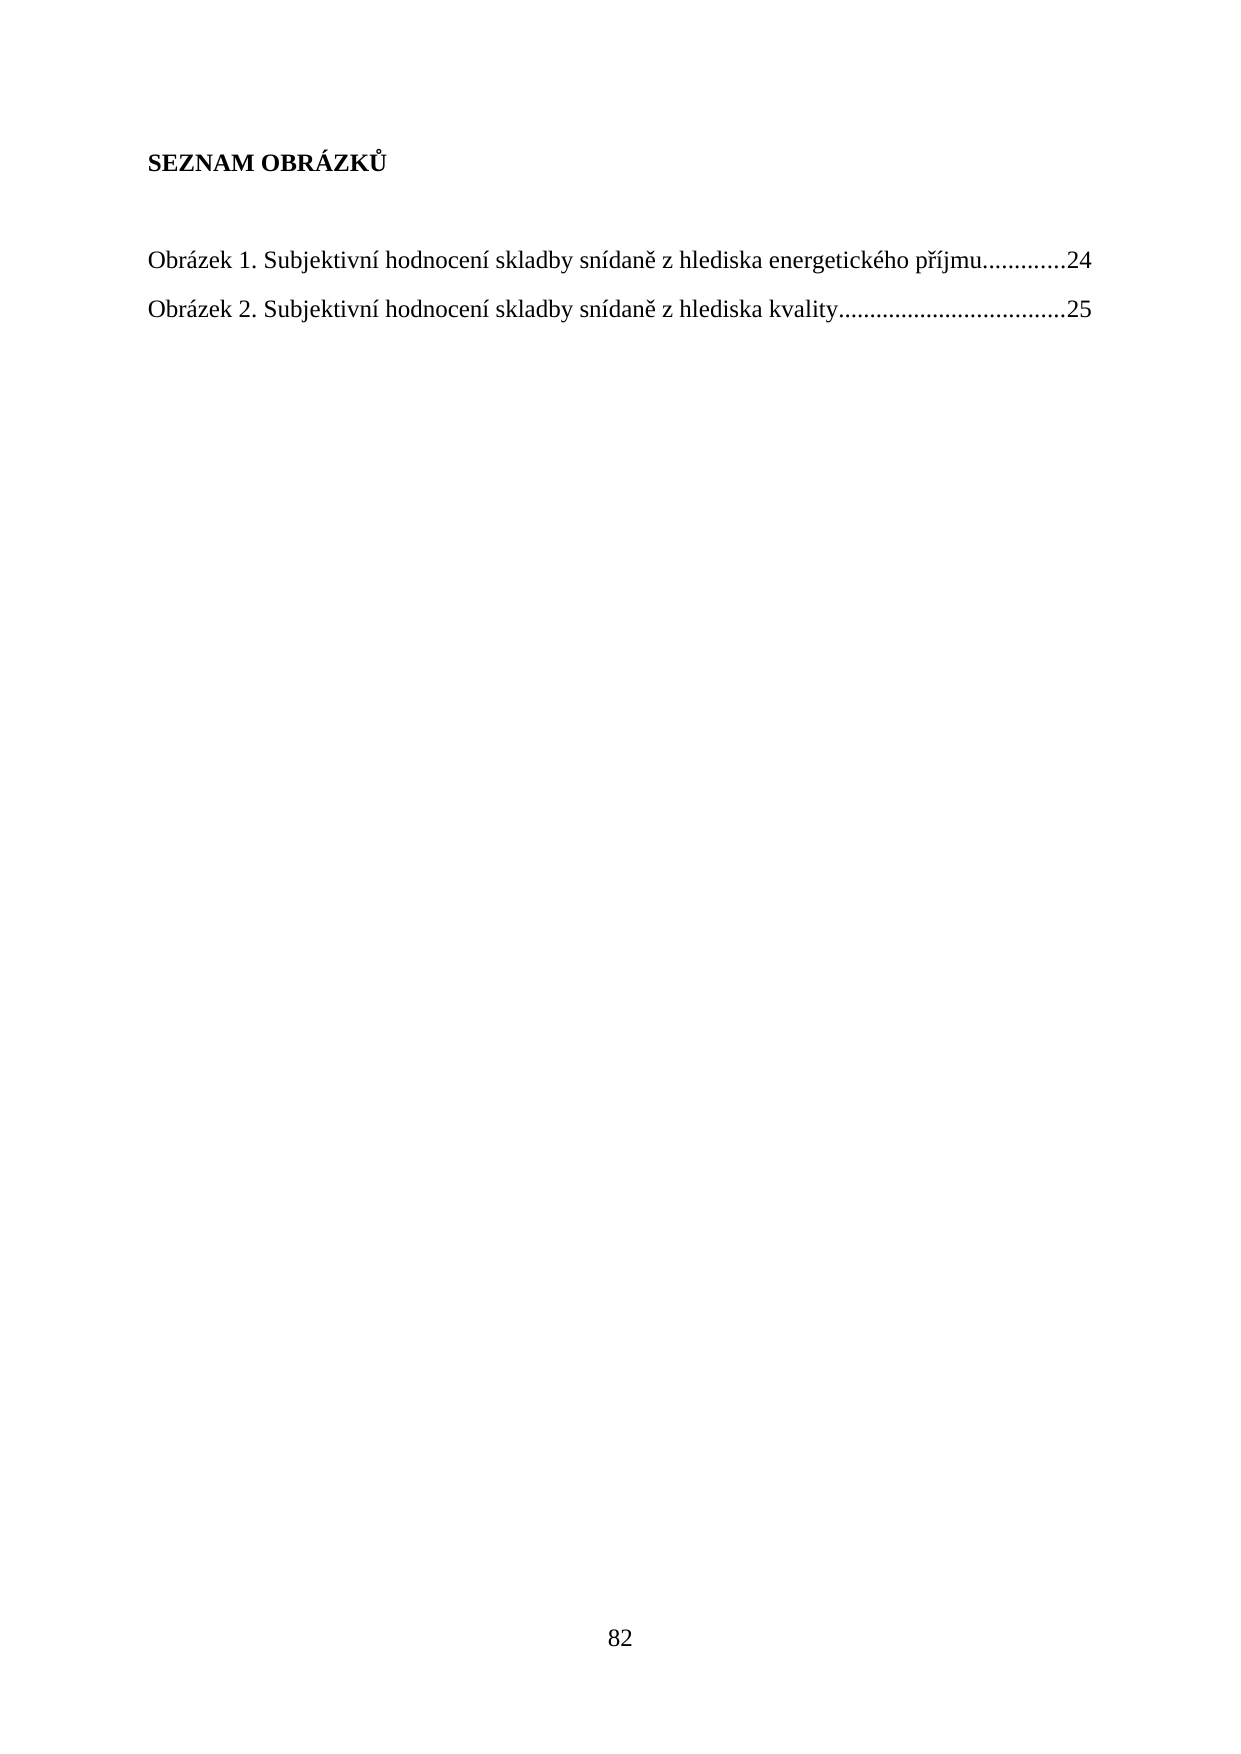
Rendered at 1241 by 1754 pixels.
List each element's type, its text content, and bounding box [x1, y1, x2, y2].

text SEZNAM OBRÁZKŮ [148, 148, 1093, 176]
text Obrázek 2. Subjektivní hodnocení skladby snídaně z hlediska kvality 25 [148, 294, 1093, 323]
text Obrázek 1. Subjektivní hodnocení skladby snídaně z hlediska energetického příjmu 24 [148, 245, 1093, 273]
